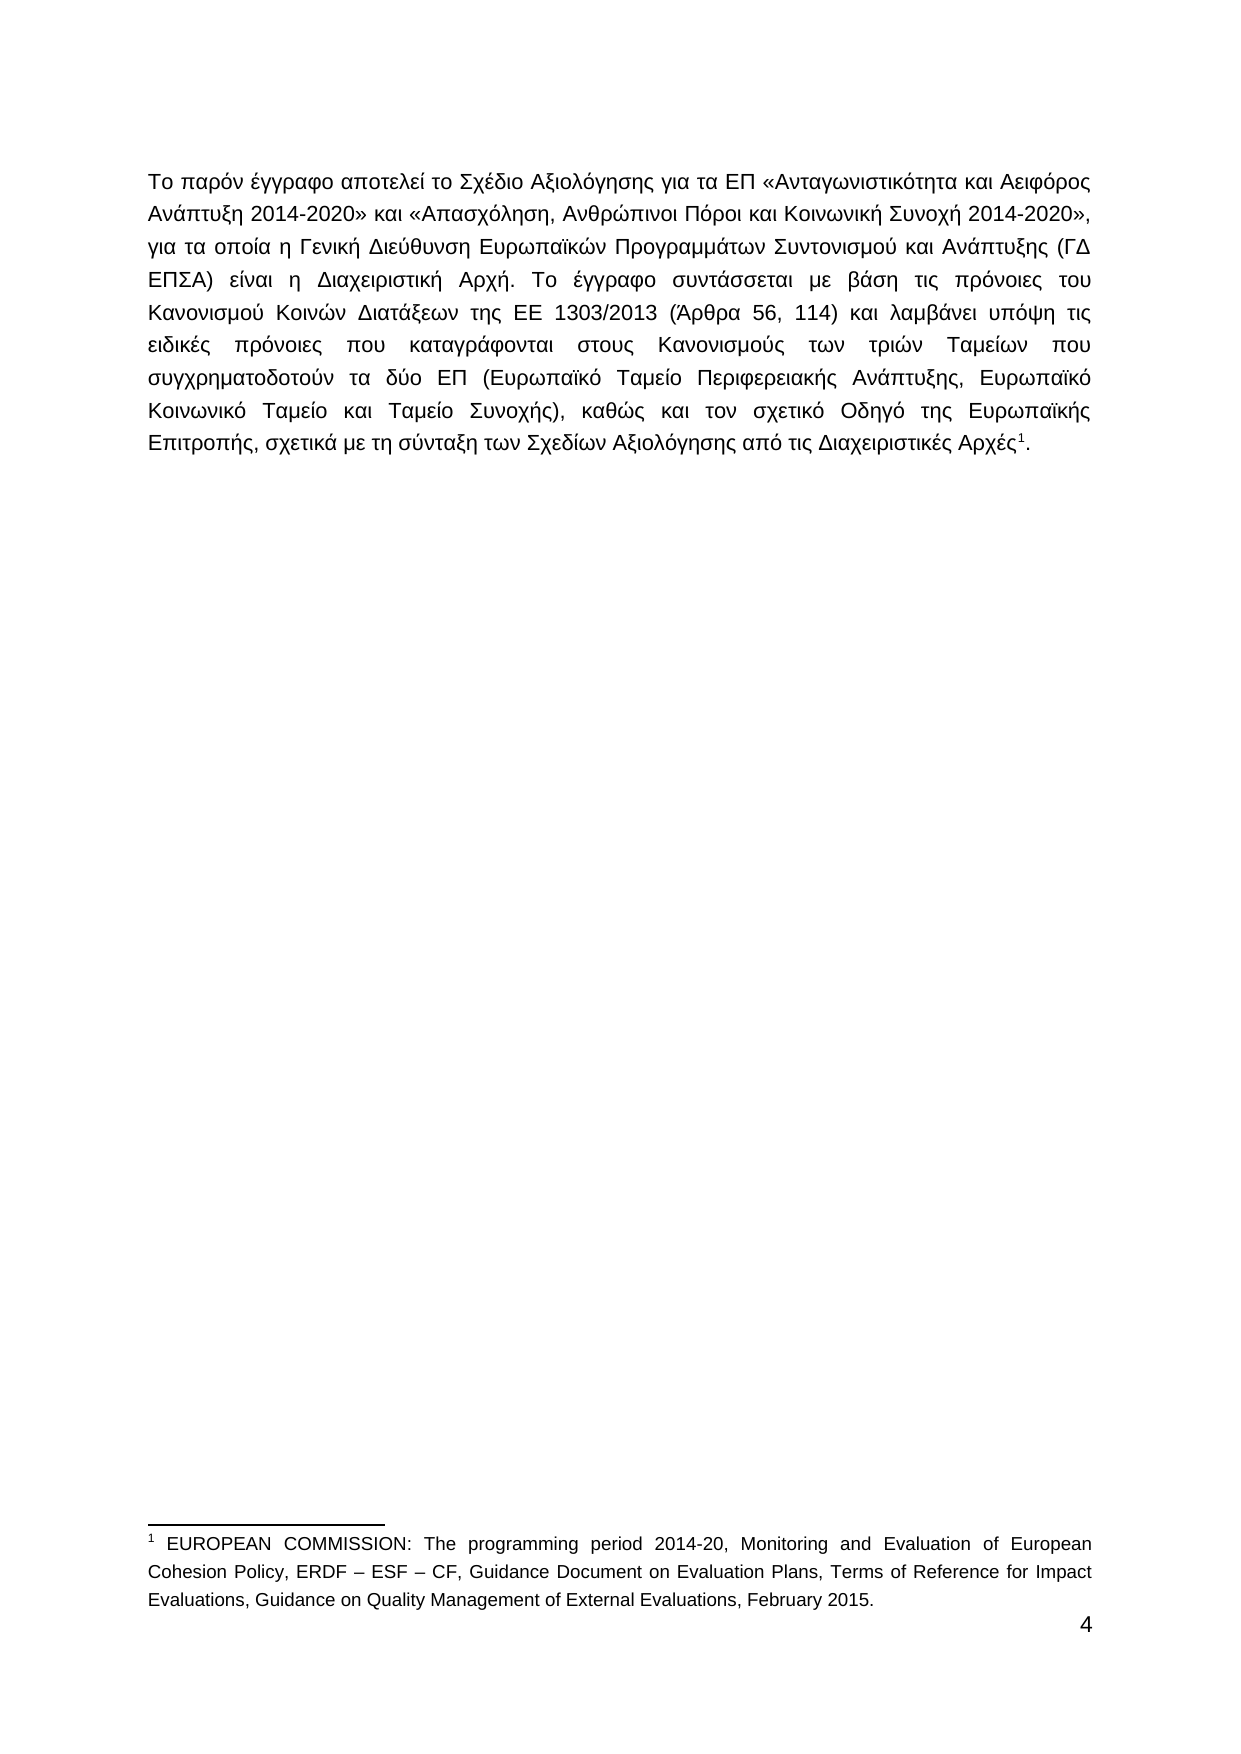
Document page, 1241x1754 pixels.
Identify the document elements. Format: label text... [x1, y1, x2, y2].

text Το παρόν έγγραφο αποτελεί το Σχέδιο Αξιολόγησης για τα ΕΠ «Ανταγωνιστικότητα και Αειφόρος Ανάπτυξη 2014-2020» και «Απασχόληση, Ανθρώπινοι Πόροι και Κοινωνική Συνοχή 2014-2020», για τα οποία η Γενική Διεύθυνση Ευρωπαϊκών Προγραμμάτων Συντονισμού και Ανάπτυξης (ΓΔ ΕΠΣΑ) είναι η Διαχειριστική Αρχή. Το έγγραφο συντάσσεται με βάση τις πρόνοιες του Κανονισμού Κοινών Διατάξεων της ΕΕ 1303/2013 (Άρθρα 56, 114) και λαμβάνει υπόψη τις ειδικές πρόνοιες που καταγράφονται στους Κανονισμούς των τριών Ταμείων που συγχρηματοδοτούν τα δύο ΕΠ (Ευρωπαϊκό Ταμείο Περιφερειακής Ανάπτυξης, Ευρωπαϊκό Κοινωνικό Ταμείο και Ταμείο Συνοχής), καθώς και τον σχετικό Οδηγό της Ευρωπαϊκής Επιτροπής, σχετικά με τη σύνταξη των Σχεδίων Αξιολόγησης από τις Διαχειριστικές Αρχές. [148, 168, 1092, 455]
